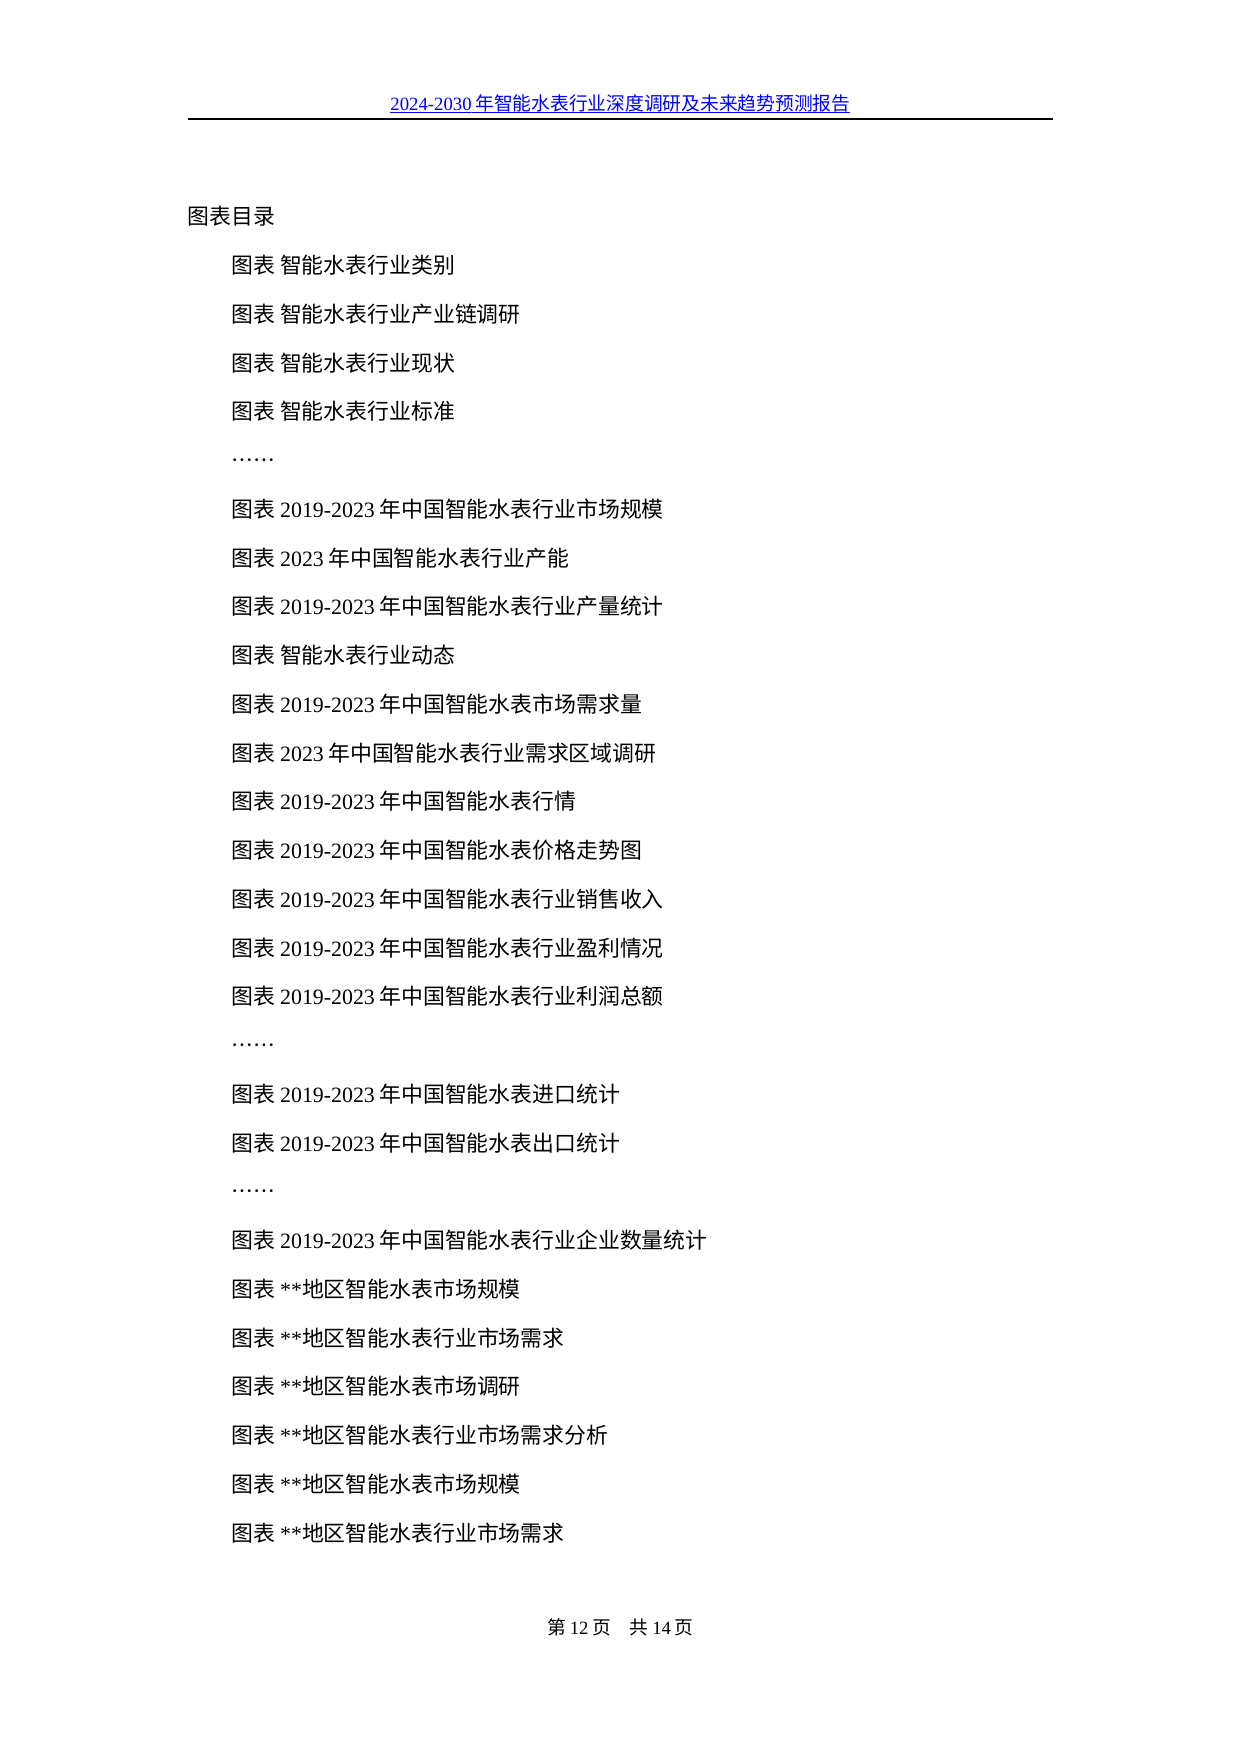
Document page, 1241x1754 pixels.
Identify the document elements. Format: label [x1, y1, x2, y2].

text [187, 150, 1053, 1548]
